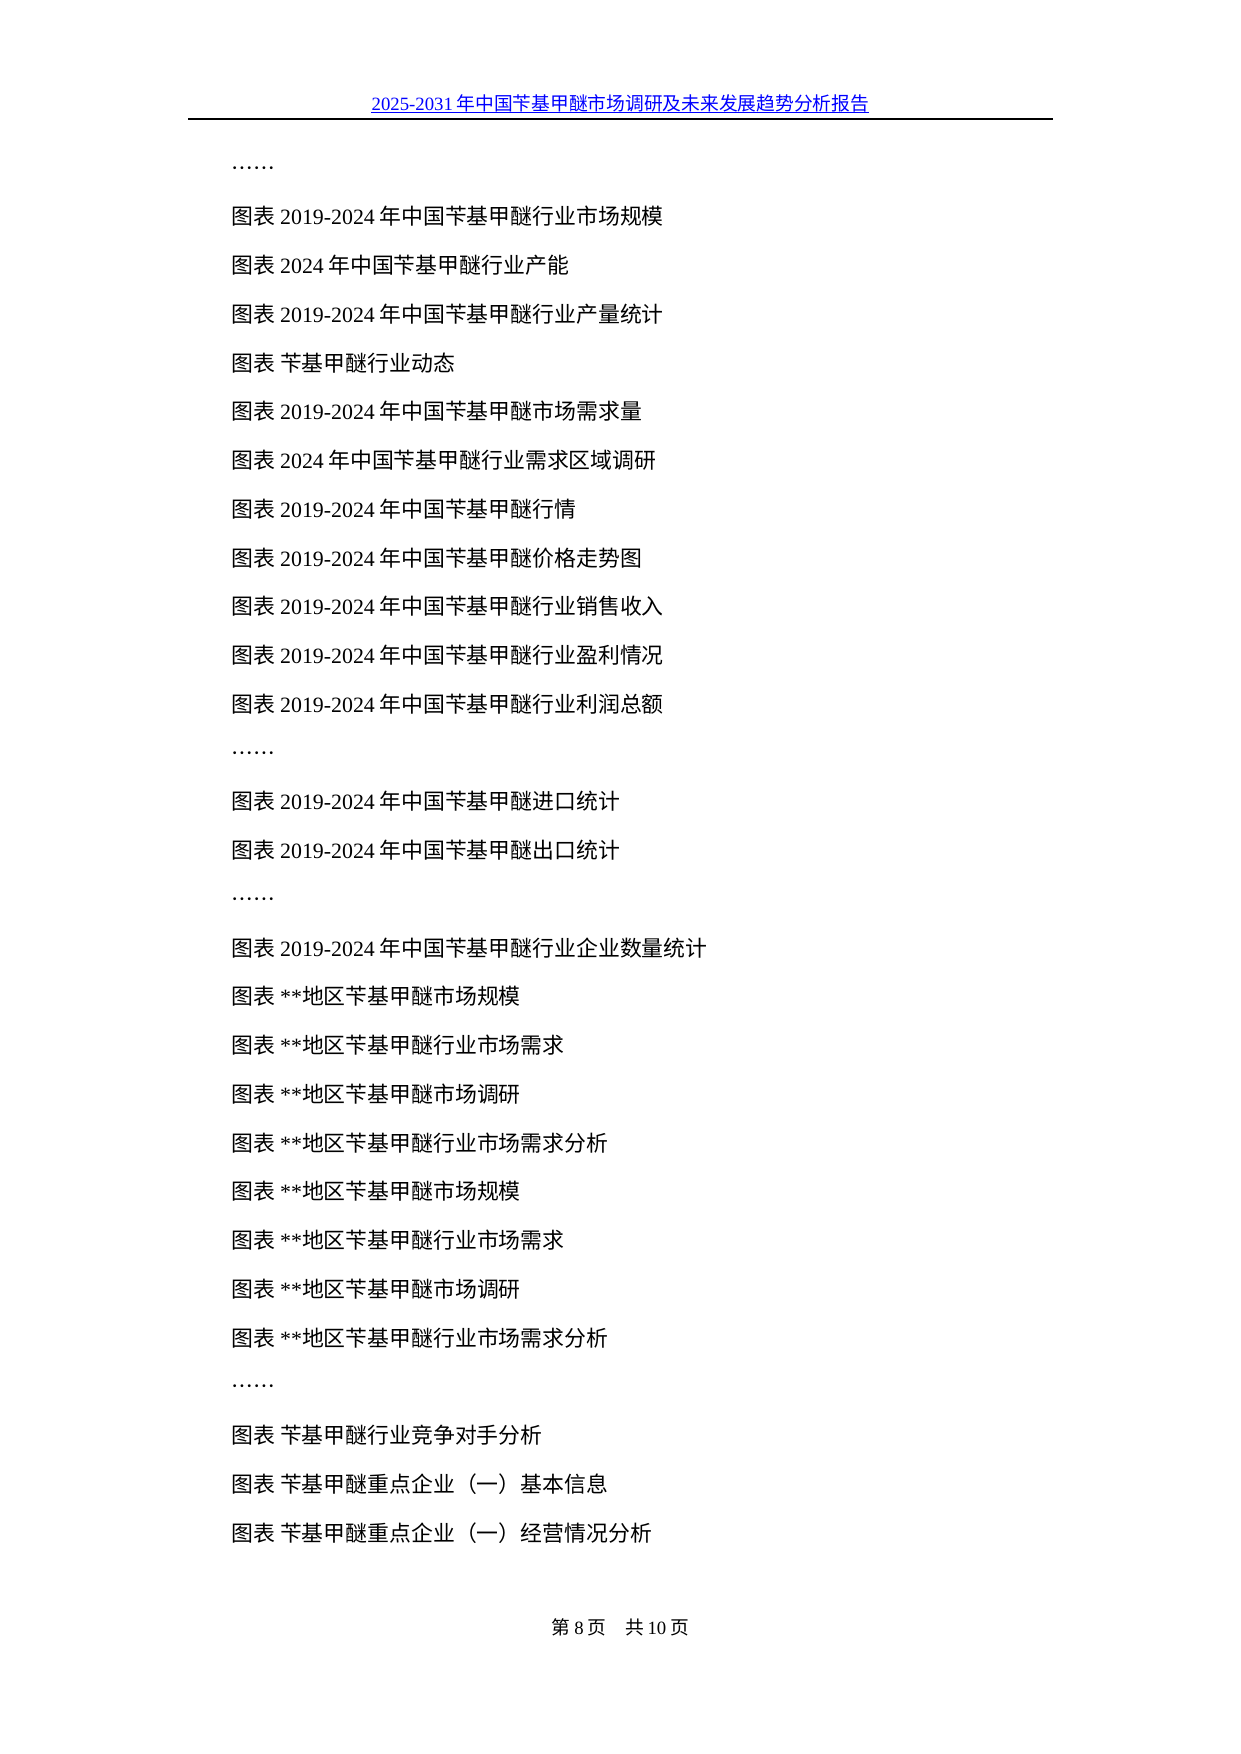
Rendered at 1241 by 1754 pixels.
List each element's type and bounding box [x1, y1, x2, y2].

text [187, 150, 1053, 1548]
